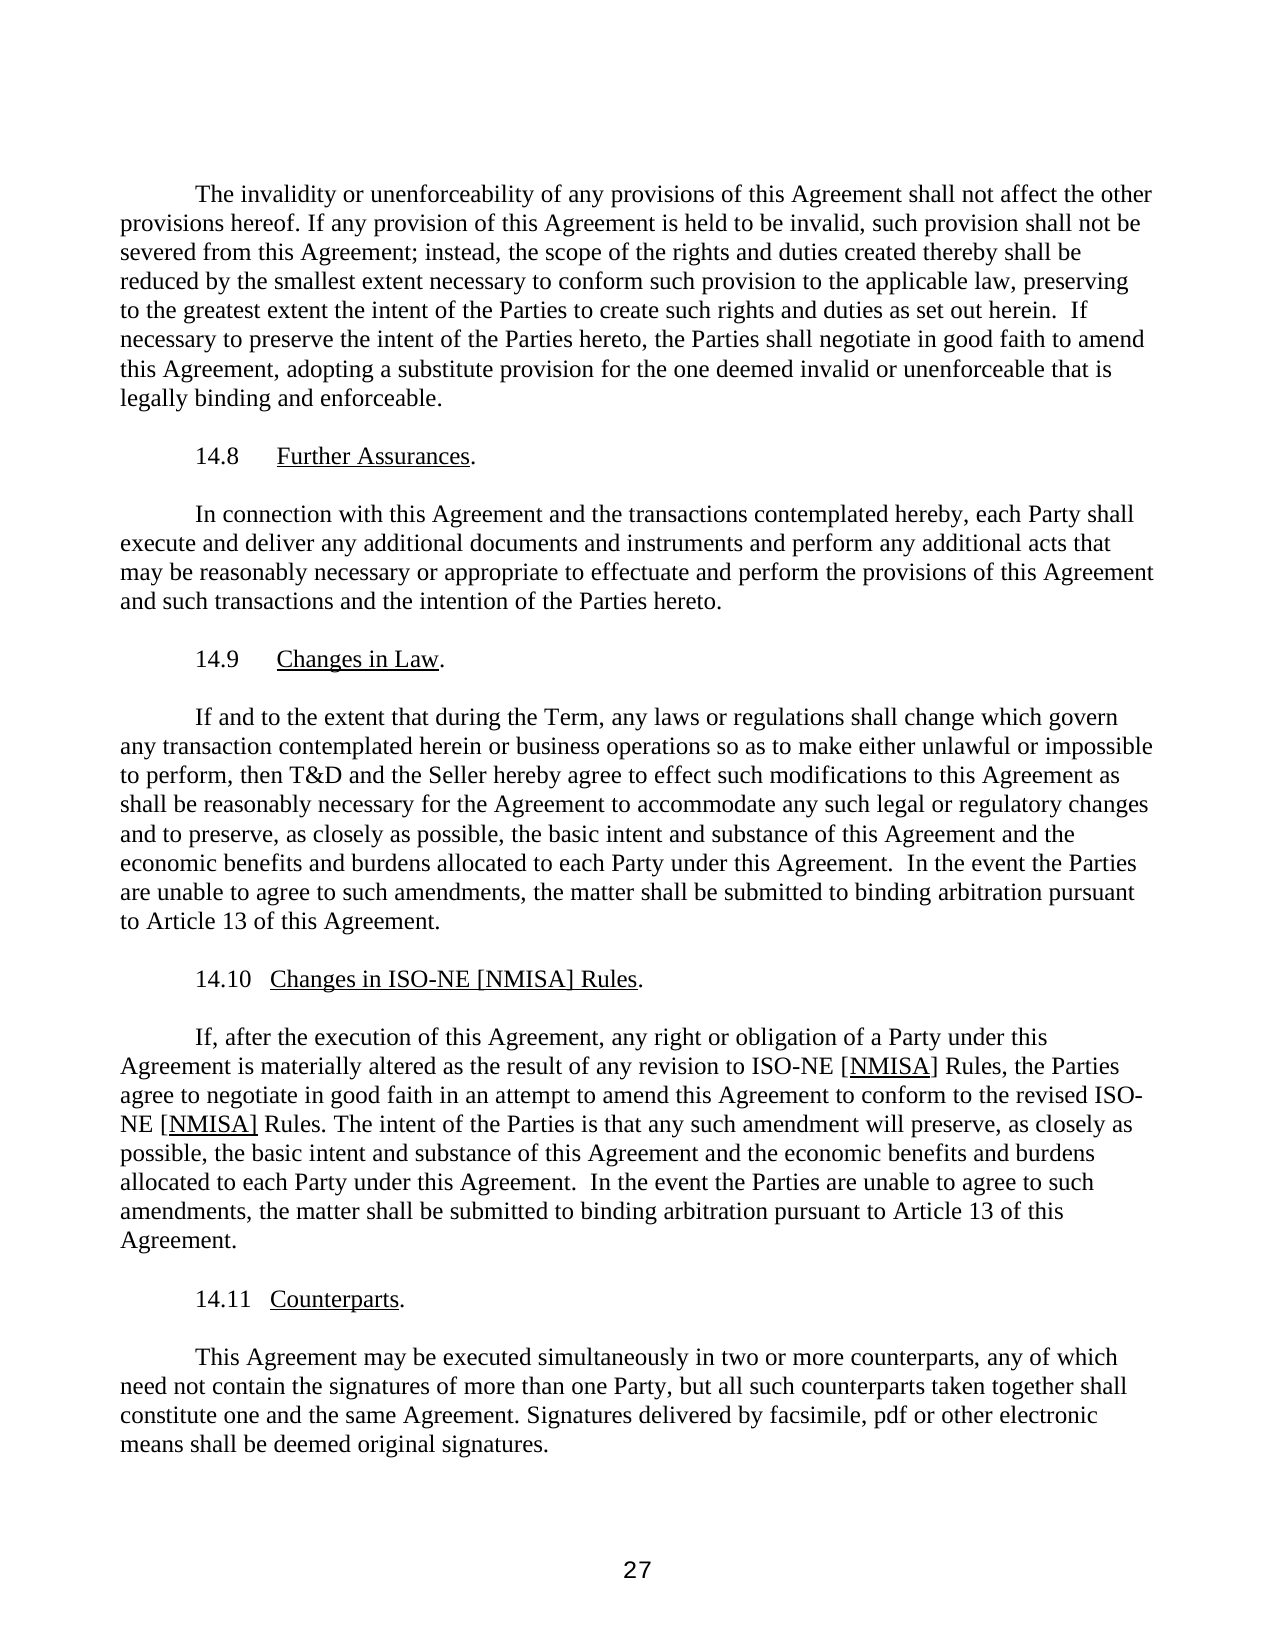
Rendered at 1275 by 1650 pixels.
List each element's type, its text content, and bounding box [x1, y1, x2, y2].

text If and to the extent that during the Term, any laws or regulations shall change which govern any transaction contemplated herein or business operations so as to make either unlawful or impossible to perform, then T&D and the Seller hereby agree to effect such modifications to this Agreement as shall be reasonably necessary for the Agreement to accommodate any such legal or regulatory changes and to preserve, as closely as possible, the basic intent and substance of this Agreement and the economic benefits and burdens allocated to each Party under this Agreement. In the event the Parties are unable to agree to such amendments, the matter shall be submitted to binding arbitration pursuant to Article 13 of this Agreement. [120, 702, 1155, 935]
text This Agreement may be executed simultaneously in two or more counterparts, any of which need not contain the signatures of more than one Party, but all such counterparts taken together shall constitute one and the same Agreement. Signatures delivered by facsimile, pdf or other electronic means shall be deemed original signatures. [120, 1342, 1155, 1458]
text If, after the execution of this Agreement, any right or obligation of a Party under this Agreement is materially altered as the result of any revision to ISO-NE [NMISA] Rules, the Parties agree to negotiate in good faith in an attempt to amend this Agreement to conform to the revised ISO-NE [NMISA] Rules. The intent of the Parties is that any such amendment will preserve, as closely as possible, the basic intent and substance of this Agreement and the economic benefits and burdens allocated to each Party under this Agreement. In the event the Parties are unable to agree to such amendments, the matter shall be submitted to binding arbitration pursuant to Article 13 of this Agreement. [120, 1022, 1155, 1254]
text The invalidity or unenforceability of any provisions of this Agreement shall not affect the other provisions hereof. If any provision of this Agreement is held to be invalid, such provision shall not be severed from this Agreement; instead, the scope of the rights and duties created thereby shall be reduced by the smallest extent necessary to conform such provision to the applicable law, preserving to the greatest extent the intent of the Parties to create such rights and duties as set out herein. If necessary to preserve the intent of the Parties hereto, the Parties shall negotiate in good faith to amend this Agreement, adopting a substitute provision for the one deemed invalid or unenforceable that is legally binding and enforceable. [120, 179, 1155, 412]
text 14.8 Further Assurances. [120, 441, 1155, 470]
text 14.9 Changes in Law. [120, 644, 1155, 673]
text In connection with this Agreement and the transactions contemplated hereby, each Party shall execute and deliver any additional documents and instruments and perform any additional acts that may be reasonably necessary or appropriate to effectuate and perform the provisions of this Agreement and such transactions and the intention of the Parties hereto. [120, 499, 1155, 615]
text 14.11 Counterparts. [120, 1283, 1155, 1312]
text 14.10 Changes in ISO-NE [NMISA] Rules. [120, 964, 1155, 993]
